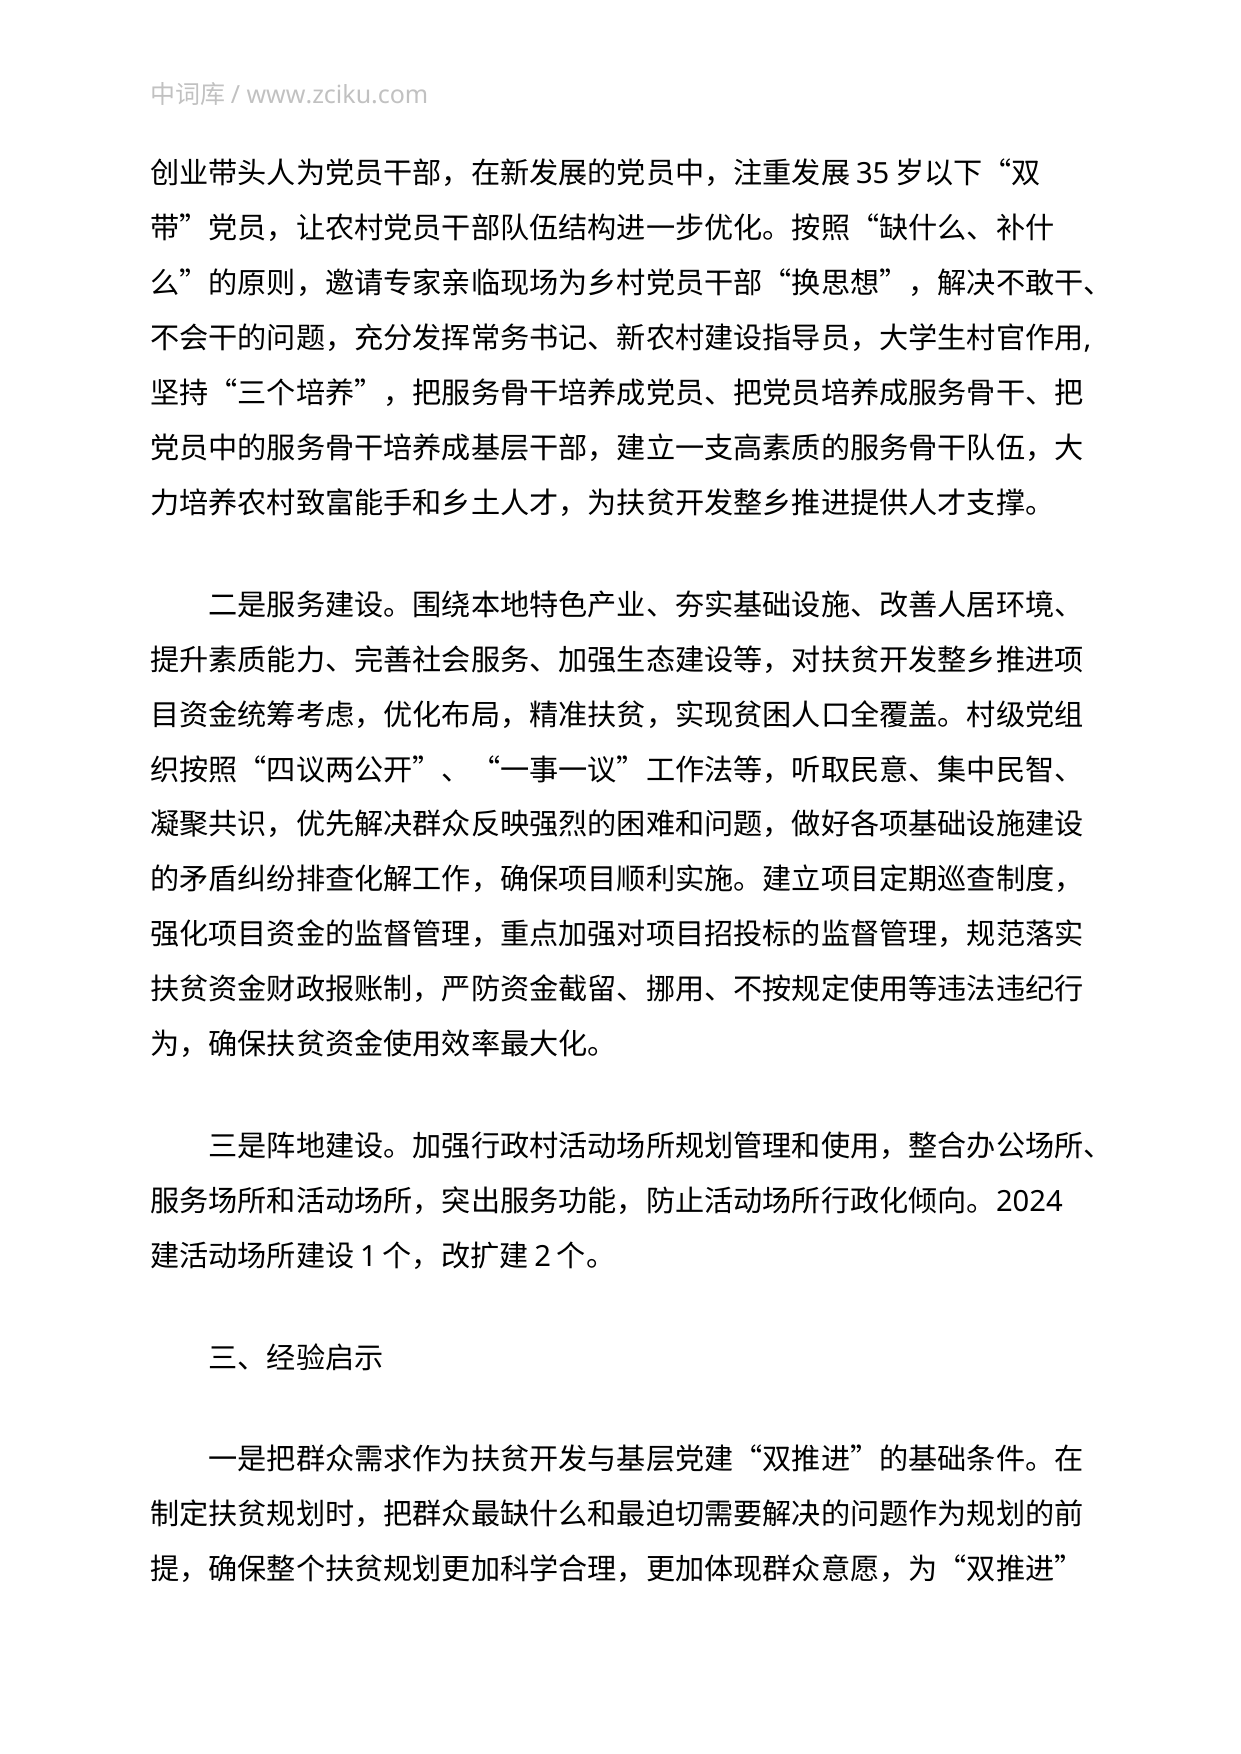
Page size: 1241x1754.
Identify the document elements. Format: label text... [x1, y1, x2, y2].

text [150, 1436, 1090, 1588]
text 三、经验启示 [150, 1334, 1090, 1376]
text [150, 150, 1090, 522]
text 二是服务建设。围绕本地特色产业、夯实基础设施、改善人居环境、提升素质能力、完善社会服务、加强生态建设等，对扶贫开发整乡推进项目资金统筹考虑，优化布局，精准扶贫，实现贫困人口全覆盖。村级党组织按照“四议两公开”、“一事一议”工作法等，听取民意、集中民智、凝聚共识，优先解决群众反映强烈的困难和问题，做好各项基础设施建设的矛盾纠纷排查化解工作，确保项目顺利实施。建立项目定期巡查制度，强化项目资金的监督管理，重点加强对项目招投标的监督管理，规范落实扶贫资金财政报账制，严防资金截留、挪用、不按规定使用等违法违纪行为，确保扶贫资金使用效率最大化。 [150, 581, 1090, 1063]
text 三是阵地建设。加强行政村活动场所规划管理和使用，整合办公场所、服务场所和活动场所，突出服务功能，防止活动场所行政化倾向。2024建活动场所建设1个，改扩建2个。 [150, 1122, 1090, 1274]
